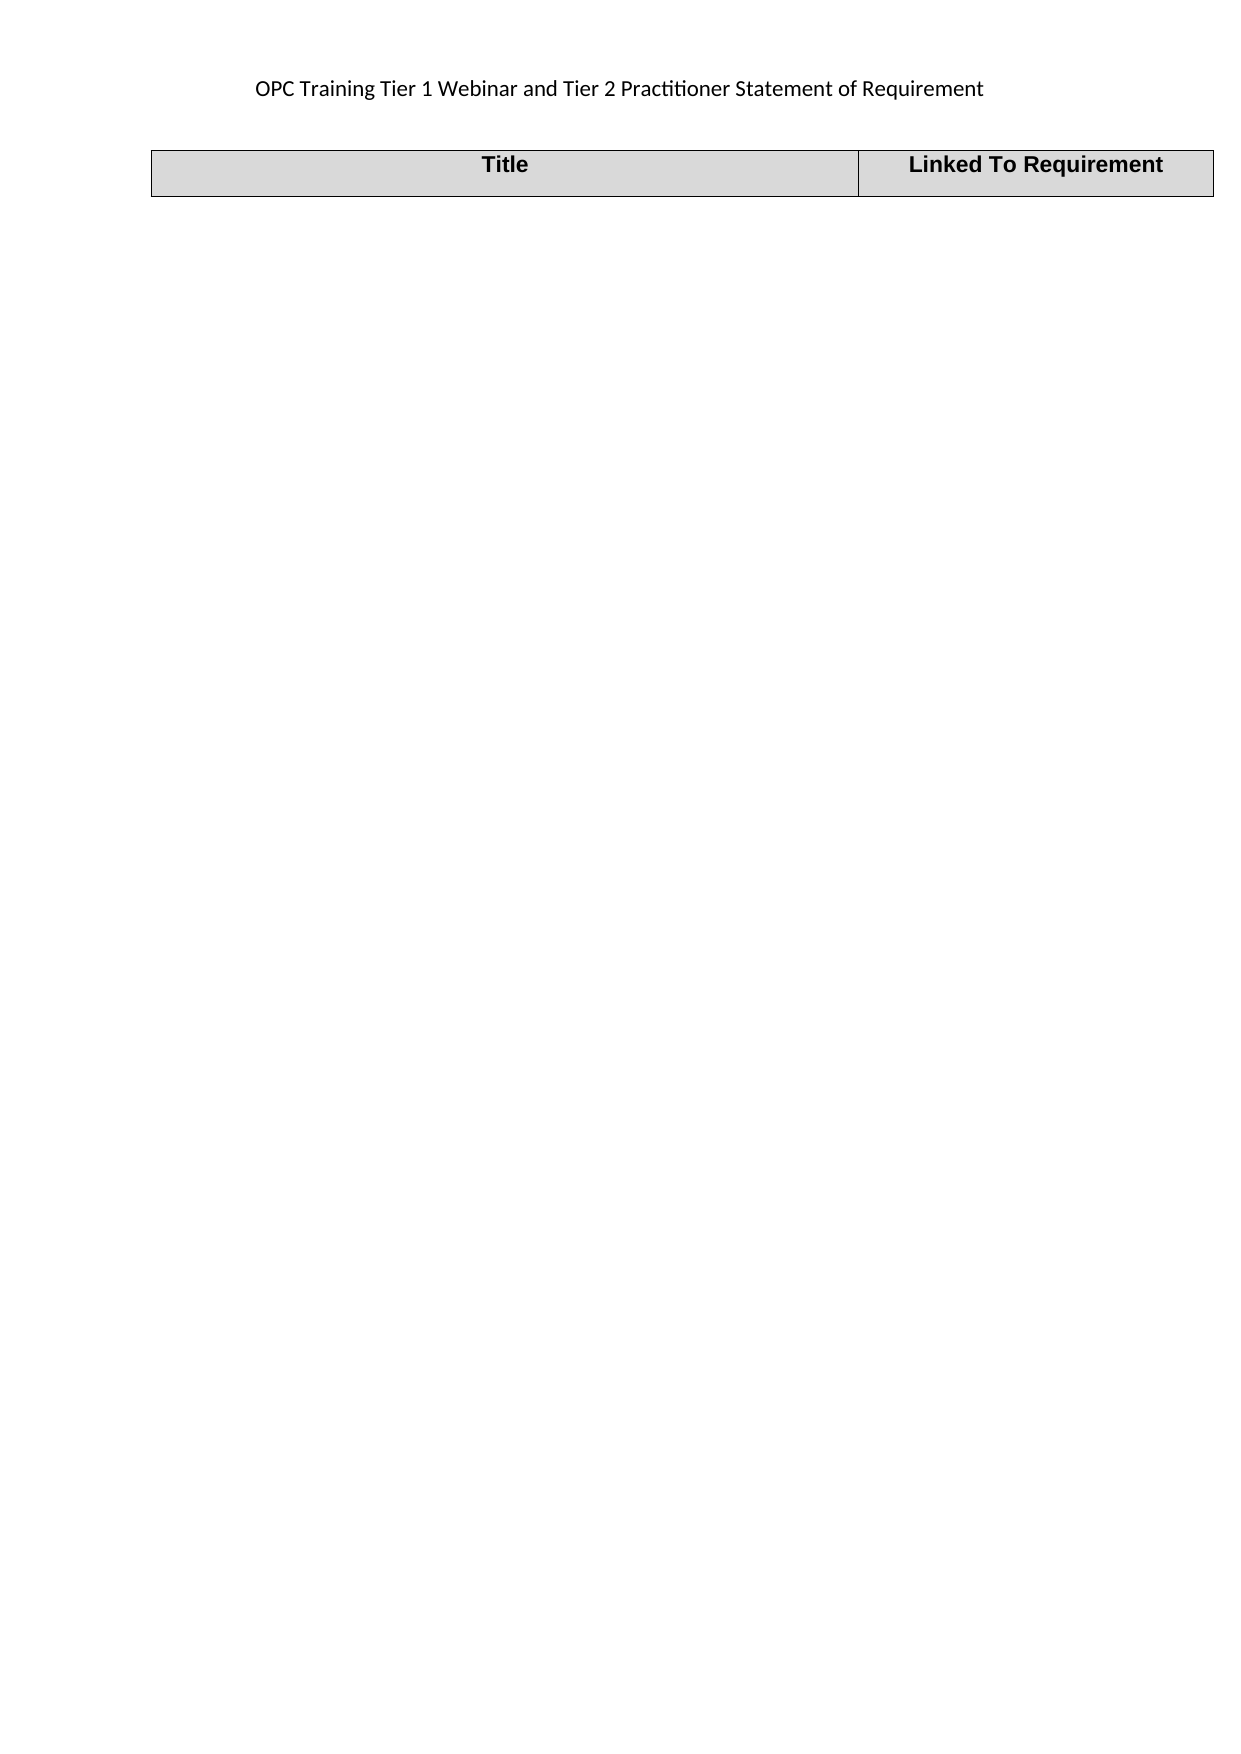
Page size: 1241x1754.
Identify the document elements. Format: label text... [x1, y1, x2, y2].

table_header Linked To Requirement [859, 151, 1213, 196]
table_header Title [152, 151, 858, 196]
